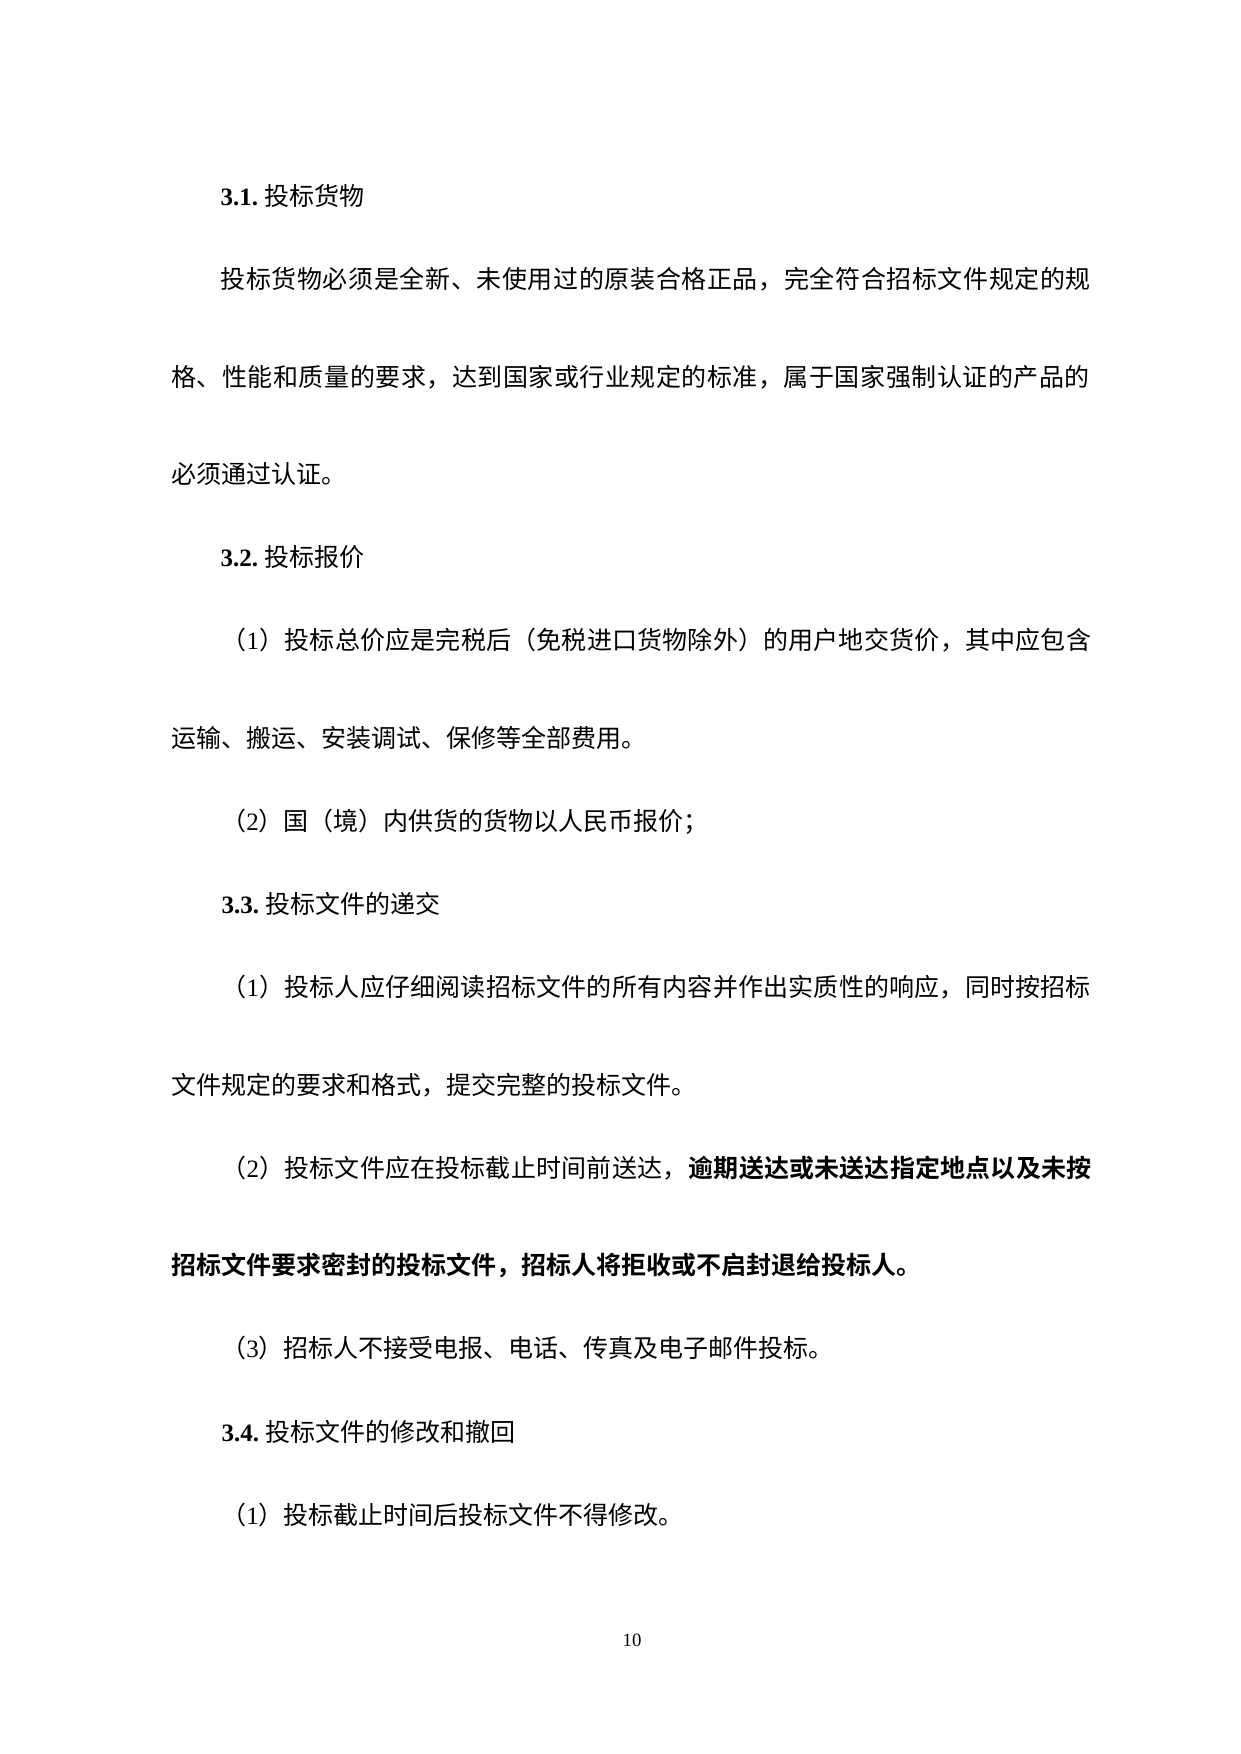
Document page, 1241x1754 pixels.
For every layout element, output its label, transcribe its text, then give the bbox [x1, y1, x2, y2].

text （1）投标人应仔细阅读招标文件的所有内容并作出实质性的响应，同时按招标文件规定的要求和格式，提交完整的投标文件。 [171, 953, 1092, 1116]
text （2）国（境）内供货的货物以人民币报价； [171, 787, 1092, 852]
text 投标货物必须是全新、未使用过的原装合格正品，完全符合招标文件规定的规格、性能和质量的要求，达到国家或行业规定的标准，属于国家强制认证的产品的必须通过认证。 [171, 245, 1092, 505]
text （3）招标人不接受电报、电话、传真及电子邮件投标。 [171, 1314, 1092, 1379]
text 3.2. 投标报价 [171, 523, 1092, 588]
text （2）投标文件应在投标截止时间前送达，逾期送达或未送达指定地点以及未按招标文件要求密封的投标文件，招标人将拒收或不启封退给投标人。 [171, 1134, 1092, 1296]
text 3.4. 投标文件的修改和撤回 [171, 1398, 1092, 1463]
text （1）投标总价应是完税后（免税进口货物除外）的用户地交货价，其中应包含运输、搬运、安装调试、保修等全部费用。 [171, 606, 1092, 769]
text 3.3. 投标文件的递交 [171, 870, 1092, 935]
text （1）投标截止时间后投标文件不得修改。 [171, 1481, 1092, 1546]
text 3.1. 投标货物 [171, 162, 1092, 227]
